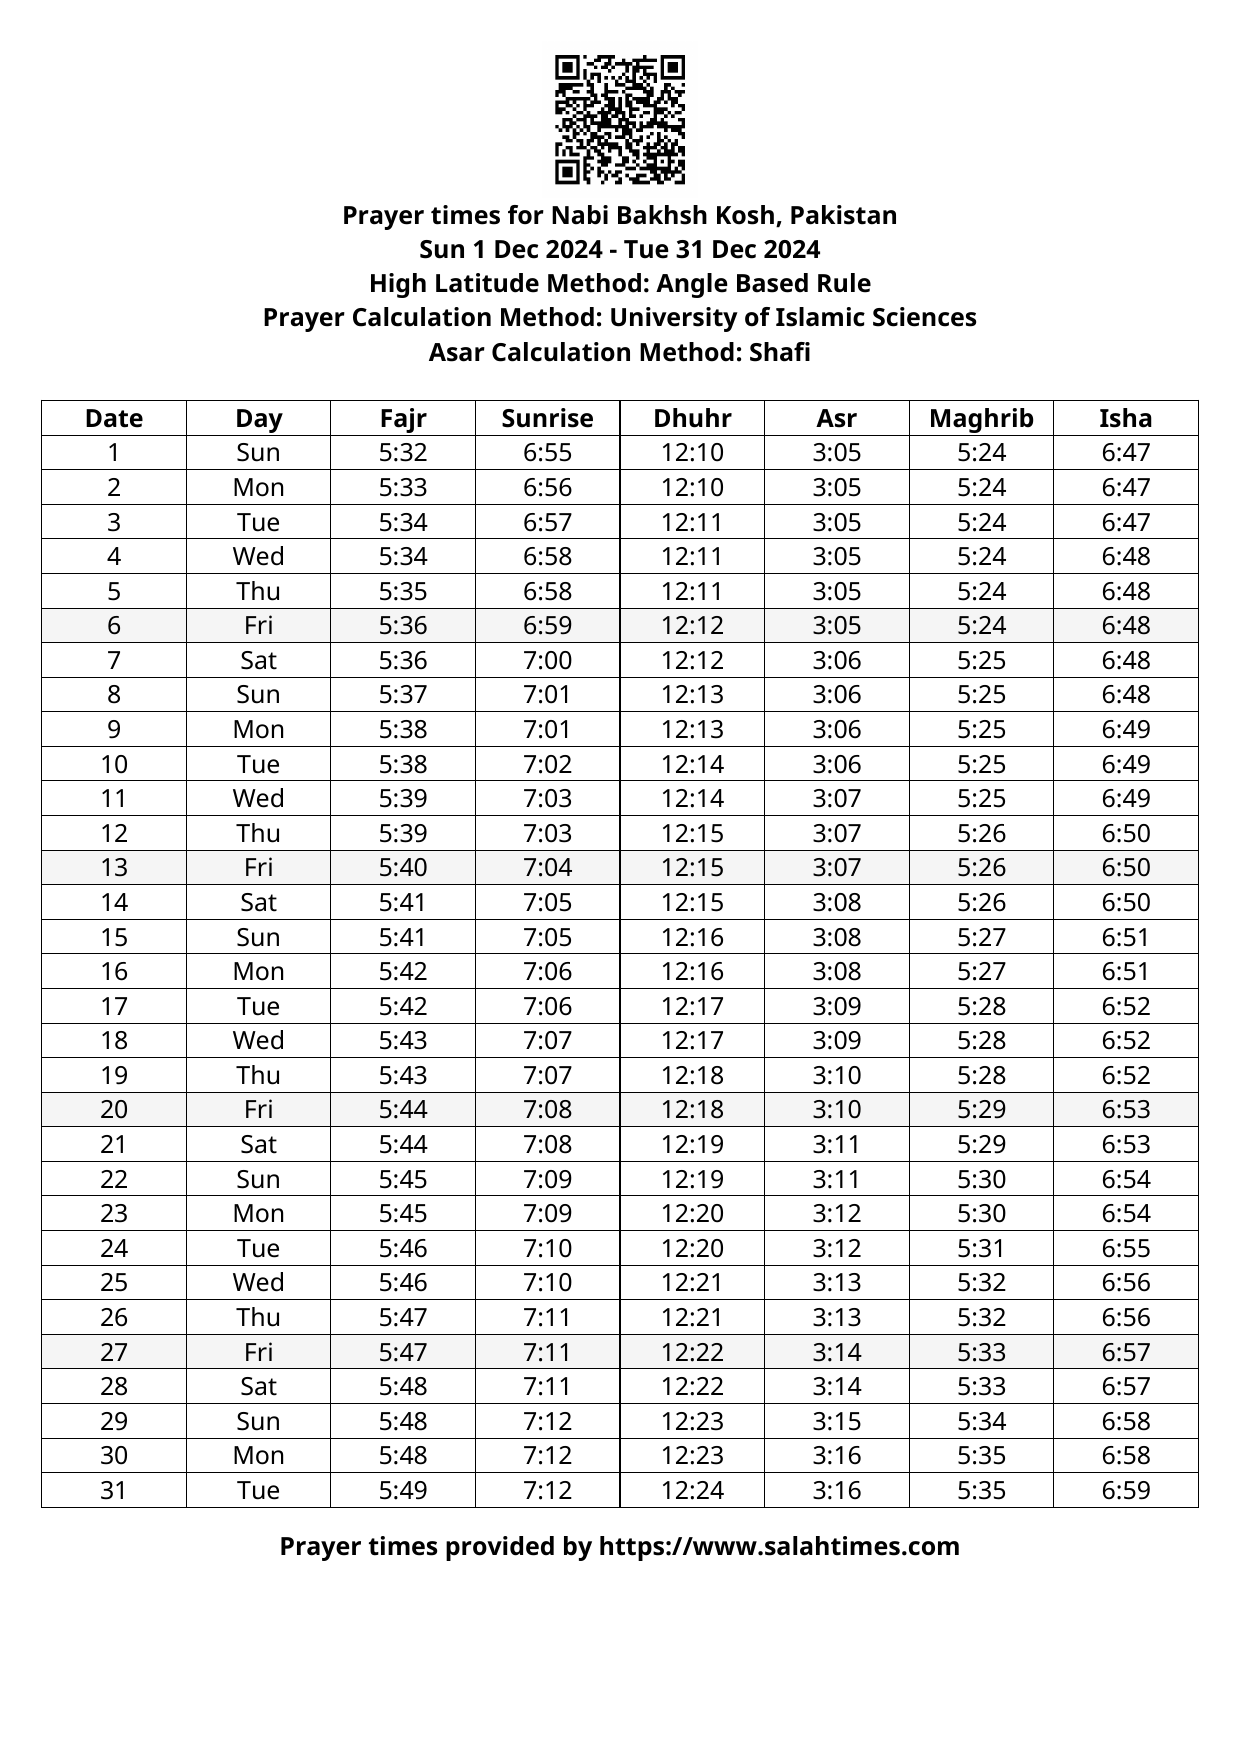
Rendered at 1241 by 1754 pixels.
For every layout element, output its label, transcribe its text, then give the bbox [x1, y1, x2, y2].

table_cell 7:09 [476, 1196, 619, 1230]
table_cell 5:24 [910, 470, 1053, 504]
table_cell 5:26 [910, 851, 1053, 884]
table_cell 5:29 [910, 1127, 1053, 1161]
table_cell 6 [42, 609, 186, 642]
table_cell 3:08 [765, 954, 909, 988]
table_cell 13 [42, 851, 186, 884]
table_cell 5:31 [910, 1231, 1053, 1264]
table_cell 3:06 [765, 678, 909, 711]
table_cell 5:47 [331, 1335, 475, 1368]
table_cell 20 [42, 1093, 186, 1126]
table_cell 3:12 [765, 1231, 909, 1264]
table_cell 5:25 [910, 712, 1053, 746]
table_cell 3:13 [765, 1300, 909, 1334]
table_cell 5:28 [910, 1058, 1053, 1092]
table_cell 21 [42, 1127, 186, 1161]
table_cell Fri [187, 609, 330, 642]
table_cell 3:07 [765, 816, 909, 849]
table_cell 6:48 [1054, 574, 1198, 607]
table_cell 5:30 [910, 1196, 1053, 1230]
table_cell Mon [187, 1196, 330, 1230]
table_cell 5:24 [910, 436, 1053, 469]
table_cell 5:32 [910, 1300, 1053, 1334]
table_cell 6:47 [1054, 470, 1198, 504]
table_cell 5:24 [910, 505, 1053, 538]
table_cell 5:35 [910, 1473, 1053, 1507]
table_cell Sun [187, 436, 330, 469]
table_cell Wed [187, 1266, 330, 1299]
table_cell 3:07 [765, 781, 909, 815]
table_cell 5:33 [910, 1369, 1053, 1403]
table_cell Thu [187, 1300, 330, 1334]
table_cell 12:23 [621, 1439, 764, 1472]
table_cell 16 [42, 954, 186, 988]
text Prayer Calculation Method: University of Islamic Sciences [42, 300, 1198, 334]
table_cell 5:45 [331, 1162, 475, 1195]
table_cell 11 [42, 781, 186, 815]
table_cell 12:11 [621, 505, 764, 538]
table_cell 7:10 [476, 1266, 619, 1299]
table_cell 15 [42, 920, 186, 953]
table_cell 12:12 [621, 609, 764, 642]
table_cell 5:36 [331, 643, 475, 677]
table_cell 5:41 [331, 920, 475, 953]
table_cell 6:59 [476, 609, 619, 642]
table_cell 6:48 [1054, 643, 1198, 677]
table_cell 6:51 [1054, 954, 1198, 988]
table_cell 14 [42, 885, 186, 919]
table_cell 10 [42, 747, 186, 780]
table_cell 6:54 [1054, 1162, 1198, 1195]
text Sun 1 Dec 2024 - Tue 31 Dec 2024 [42, 232, 1198, 266]
table_cell 22 [42, 1162, 186, 1195]
table_cell 5:38 [331, 747, 475, 780]
table_cell 12:19 [621, 1127, 764, 1161]
table_cell 5:29 [910, 1093, 1053, 1126]
table_cell 3:14 [765, 1335, 909, 1368]
table_cell 12:15 [621, 851, 764, 884]
table_cell 6:49 [1054, 747, 1198, 780]
table_cell 6:50 [1054, 851, 1198, 884]
table_cell 7:06 [476, 989, 619, 1022]
text Prayer times provided by https://www.salahtimes.com [42, 1528, 1198, 1563]
table_cell 5:32 [910, 1266, 1053, 1299]
table_cell 12:16 [621, 954, 764, 988]
table_cell 2 [42, 470, 186, 504]
table_cell 5:40 [331, 851, 475, 884]
table_cell 6:56 [476, 470, 619, 504]
table_cell 7:12 [476, 1473, 619, 1507]
table_cell 18 [42, 1024, 186, 1057]
table_cell 7:01 [476, 678, 619, 711]
table_cell 7:05 [476, 920, 619, 953]
table_cell 12:12 [621, 643, 764, 677]
table_cell 28 [42, 1369, 186, 1403]
table_cell 12:10 [621, 436, 764, 469]
table_cell 17 [42, 989, 186, 1022]
table_cell 5:46 [331, 1266, 475, 1299]
table_cell 6:53 [1054, 1093, 1198, 1126]
table_cell 5:43 [331, 1058, 475, 1092]
table_header Maghrib [910, 401, 1053, 434]
table_cell 7:12 [476, 1404, 619, 1437]
table_header Isha [1054, 401, 1198, 434]
table_cell 5:37 [331, 678, 475, 711]
table_cell 5:44 [331, 1127, 475, 1161]
table_cell 3:09 [765, 989, 909, 1022]
table_cell 6:58 [476, 539, 619, 573]
table_cell 5:35 [331, 574, 475, 607]
table_header Asr [765, 401, 909, 434]
table_cell 5:34 [910, 1404, 1053, 1437]
table_cell 6:57 [476, 505, 619, 538]
table_cell 3:11 [765, 1162, 909, 1195]
table_cell Sat [187, 885, 330, 919]
table_cell 6:59 [1054, 1473, 1198, 1507]
table_header Fajr [331, 401, 475, 434]
table_cell 12:10 [621, 470, 764, 504]
table_cell 5:26 [910, 885, 1053, 919]
table_cell Mon [187, 1439, 330, 1472]
table_cell 5:34 [331, 539, 475, 573]
table_cell 5:32 [331, 436, 475, 469]
table_cell 12:15 [621, 816, 764, 849]
table_cell 12:14 [621, 747, 764, 780]
table_cell Sat [187, 643, 330, 677]
table_cell 6:47 [1054, 436, 1198, 469]
table_cell 6:53 [1054, 1127, 1198, 1161]
table_cell Wed [187, 1024, 330, 1057]
table_header Date [42, 401, 186, 434]
table_cell Mon [187, 712, 330, 746]
table_cell 3:05 [765, 574, 909, 607]
table_cell 6:49 [1054, 712, 1198, 746]
table_cell 7:06 [476, 954, 619, 988]
table_cell 5:43 [331, 1024, 475, 1057]
table_cell Tue [187, 505, 330, 538]
table_cell Sat [187, 1127, 330, 1161]
table_cell Thu [187, 1058, 330, 1092]
table_cell 7:05 [476, 885, 619, 919]
table_cell 12:22 [621, 1369, 764, 1403]
table_cell 5:28 [910, 989, 1053, 1022]
table_cell 3:12 [765, 1196, 909, 1230]
table_cell 5:35 [910, 1439, 1053, 1472]
table_cell 7:00 [476, 643, 619, 677]
table_cell 12:15 [621, 885, 764, 919]
table_cell 3:05 [765, 505, 909, 538]
table_cell 12:17 [621, 1024, 764, 1057]
table_cell 5:25 [910, 747, 1053, 780]
table_cell 27 [42, 1335, 186, 1368]
table_cell 6:47 [1054, 505, 1198, 538]
table_cell 5:48 [331, 1369, 475, 1403]
table_cell 5:46 [331, 1231, 475, 1264]
table_header Dhuhr [621, 401, 764, 434]
table_cell 3:08 [765, 885, 909, 919]
table_cell Thu [187, 574, 330, 607]
table_cell 3:06 [765, 712, 909, 746]
table_header Day [187, 401, 330, 434]
table_cell 7:09 [476, 1162, 619, 1195]
table_cell 7:03 [476, 816, 619, 849]
table_cell 31 [42, 1473, 186, 1507]
table_cell 12:18 [621, 1058, 764, 1092]
table_cell 9 [42, 712, 186, 746]
table_cell Mon [187, 954, 330, 988]
table_cell 5:24 [910, 574, 1053, 607]
table_cell Fri [187, 1335, 330, 1368]
table_cell 24 [42, 1231, 186, 1264]
table_cell 12:23 [621, 1404, 764, 1437]
table_cell 7:10 [476, 1231, 619, 1264]
table_cell 12:19 [621, 1162, 764, 1195]
table_cell Fri [187, 851, 330, 884]
table_cell 3:09 [765, 1024, 909, 1057]
table_cell Wed [187, 539, 330, 573]
table_cell 25 [42, 1266, 186, 1299]
table_cell 12:21 [621, 1300, 764, 1334]
table_cell 6:56 [1054, 1266, 1198, 1299]
table_cell 5:25 [910, 643, 1053, 677]
table_cell 5:36 [331, 609, 475, 642]
table_cell Thu [187, 816, 330, 849]
table_cell Wed [187, 781, 330, 815]
table_cell 6:57 [1054, 1369, 1198, 1403]
table_cell 5:25 [910, 678, 1053, 711]
table_cell 7:04 [476, 851, 619, 884]
table_cell 5:47 [331, 1300, 475, 1334]
table_cell 3:08 [765, 920, 909, 953]
table_cell 12:14 [621, 781, 764, 815]
table_cell 12:11 [621, 574, 764, 607]
table_header Sunrise [476, 401, 619, 434]
table_cell 6:56 [1054, 1300, 1198, 1334]
table_cell 19 [42, 1058, 186, 1092]
table_cell 29 [42, 1404, 186, 1437]
table_cell Sat [187, 1369, 330, 1403]
table_cell Sun [187, 1162, 330, 1195]
table_cell Sun [187, 1404, 330, 1437]
table_cell 5:41 [331, 885, 475, 919]
table_cell 7:11 [476, 1300, 619, 1334]
table_cell 7:02 [476, 747, 619, 780]
table_cell 3:16 [765, 1473, 909, 1507]
table_cell 6:54 [1054, 1196, 1198, 1230]
table_cell 5:28 [910, 1024, 1053, 1057]
table_cell 6:50 [1054, 816, 1198, 849]
table_cell 3 [42, 505, 186, 538]
table_cell 5:33 [331, 470, 475, 504]
table_cell 7:12 [476, 1439, 619, 1472]
table_cell 6:51 [1054, 920, 1198, 953]
table_cell 12:11 [621, 539, 764, 573]
table_cell 30 [42, 1439, 186, 1472]
table_cell 6:52 [1054, 989, 1198, 1022]
table_cell 12:13 [621, 712, 764, 746]
table_cell 5:24 [910, 609, 1053, 642]
table_cell 5:34 [331, 505, 475, 538]
table_cell 7:07 [476, 1058, 619, 1092]
table_cell Tue [187, 989, 330, 1022]
table_cell 6:52 [1054, 1058, 1198, 1092]
table_cell Fri [187, 1093, 330, 1126]
table_cell 6:48 [1054, 609, 1198, 642]
table_cell 5:27 [910, 920, 1053, 953]
table_cell 6:58 [1054, 1439, 1198, 1472]
table_cell 5:25 [910, 781, 1053, 815]
table_cell 5:27 [910, 954, 1053, 988]
table_cell 5:42 [331, 954, 475, 988]
table_cell 6:52 [1054, 1024, 1198, 1057]
table_cell 7:08 [476, 1127, 619, 1161]
table_cell 3:14 [765, 1369, 909, 1403]
table_cell 5:48 [331, 1404, 475, 1437]
table_cell 3:06 [765, 747, 909, 780]
table_cell 6:57 [1054, 1335, 1198, 1368]
text High Latitude Method: Angle Based Rule [42, 266, 1198, 300]
table_cell 5:42 [331, 989, 475, 1022]
table_cell 7 [42, 643, 186, 677]
table_cell 3:05 [765, 609, 909, 642]
table_cell 5:48 [331, 1439, 475, 1472]
table_cell 3:16 [765, 1439, 909, 1472]
table_cell 23 [42, 1196, 186, 1230]
table_cell 5:24 [910, 539, 1053, 573]
table_cell 12:13 [621, 678, 764, 711]
picture [542, 41, 699, 198]
table_cell 3:05 [765, 436, 909, 469]
table_cell 12:20 [621, 1196, 764, 1230]
table_cell 6:55 [476, 436, 619, 469]
table_cell 7:01 [476, 712, 619, 746]
table_cell 5:39 [331, 816, 475, 849]
table_cell 6:58 [1054, 1404, 1198, 1437]
table_cell 12:17 [621, 989, 764, 1022]
table_cell 5 [42, 574, 186, 607]
table_cell 1 [42, 436, 186, 469]
table_cell 7:07 [476, 1024, 619, 1057]
table_cell 5:44 [331, 1093, 475, 1126]
table_cell 12:21 [621, 1266, 764, 1299]
table_cell 3:13 [765, 1266, 909, 1299]
table_cell 12 [42, 816, 186, 849]
table_cell 5:39 [331, 781, 475, 815]
table_cell 6:49 [1054, 781, 1198, 815]
table_cell 5:30 [910, 1162, 1053, 1195]
table_cell 3:05 [765, 539, 909, 573]
table_cell Sun [187, 920, 330, 953]
table_cell 12:22 [621, 1335, 764, 1368]
table_cell 5:26 [910, 816, 1053, 849]
table_cell Tue [187, 747, 330, 780]
table_cell 7:11 [476, 1335, 619, 1368]
table_cell 7:08 [476, 1093, 619, 1126]
table_cell 4 [42, 539, 186, 573]
table_cell 12:20 [621, 1231, 764, 1264]
table_cell Mon [187, 470, 330, 504]
table_cell 6:48 [1054, 678, 1198, 711]
table_cell 7:03 [476, 781, 619, 815]
table_cell 3:06 [765, 643, 909, 677]
table_cell 7:11 [476, 1369, 619, 1403]
table_cell 5:45 [331, 1196, 475, 1230]
table_cell 3:15 [765, 1404, 909, 1437]
table_cell Tue [187, 1473, 330, 1507]
table_cell 3:10 [765, 1058, 909, 1092]
table_cell 3:07 [765, 851, 909, 884]
table_cell 6:50 [1054, 885, 1198, 919]
table_cell 5:38 [331, 712, 475, 746]
table_cell 12:18 [621, 1093, 764, 1126]
table_cell 5:49 [331, 1473, 475, 1507]
table_cell 3:05 [765, 470, 909, 504]
table_cell 26 [42, 1300, 186, 1334]
table_cell Sun [187, 678, 330, 711]
table_cell 8 [42, 678, 186, 711]
table_cell 12:24 [621, 1473, 764, 1507]
table_cell 3:11 [765, 1127, 909, 1161]
table_cell 5:33 [910, 1335, 1053, 1368]
table_cell 6:48 [1054, 539, 1198, 573]
text Asar Calculation Method: Shafi [42, 334, 1198, 368]
text Prayer times for Nabi Bakhsh Kosh, Pakistan [42, 198, 1198, 232]
table_cell Tue [187, 1231, 330, 1264]
table_cell 6:55 [1054, 1231, 1198, 1264]
table_cell 3:10 [765, 1093, 909, 1126]
table_cell 6:58 [476, 574, 619, 607]
table_cell 12:16 [621, 920, 764, 953]
